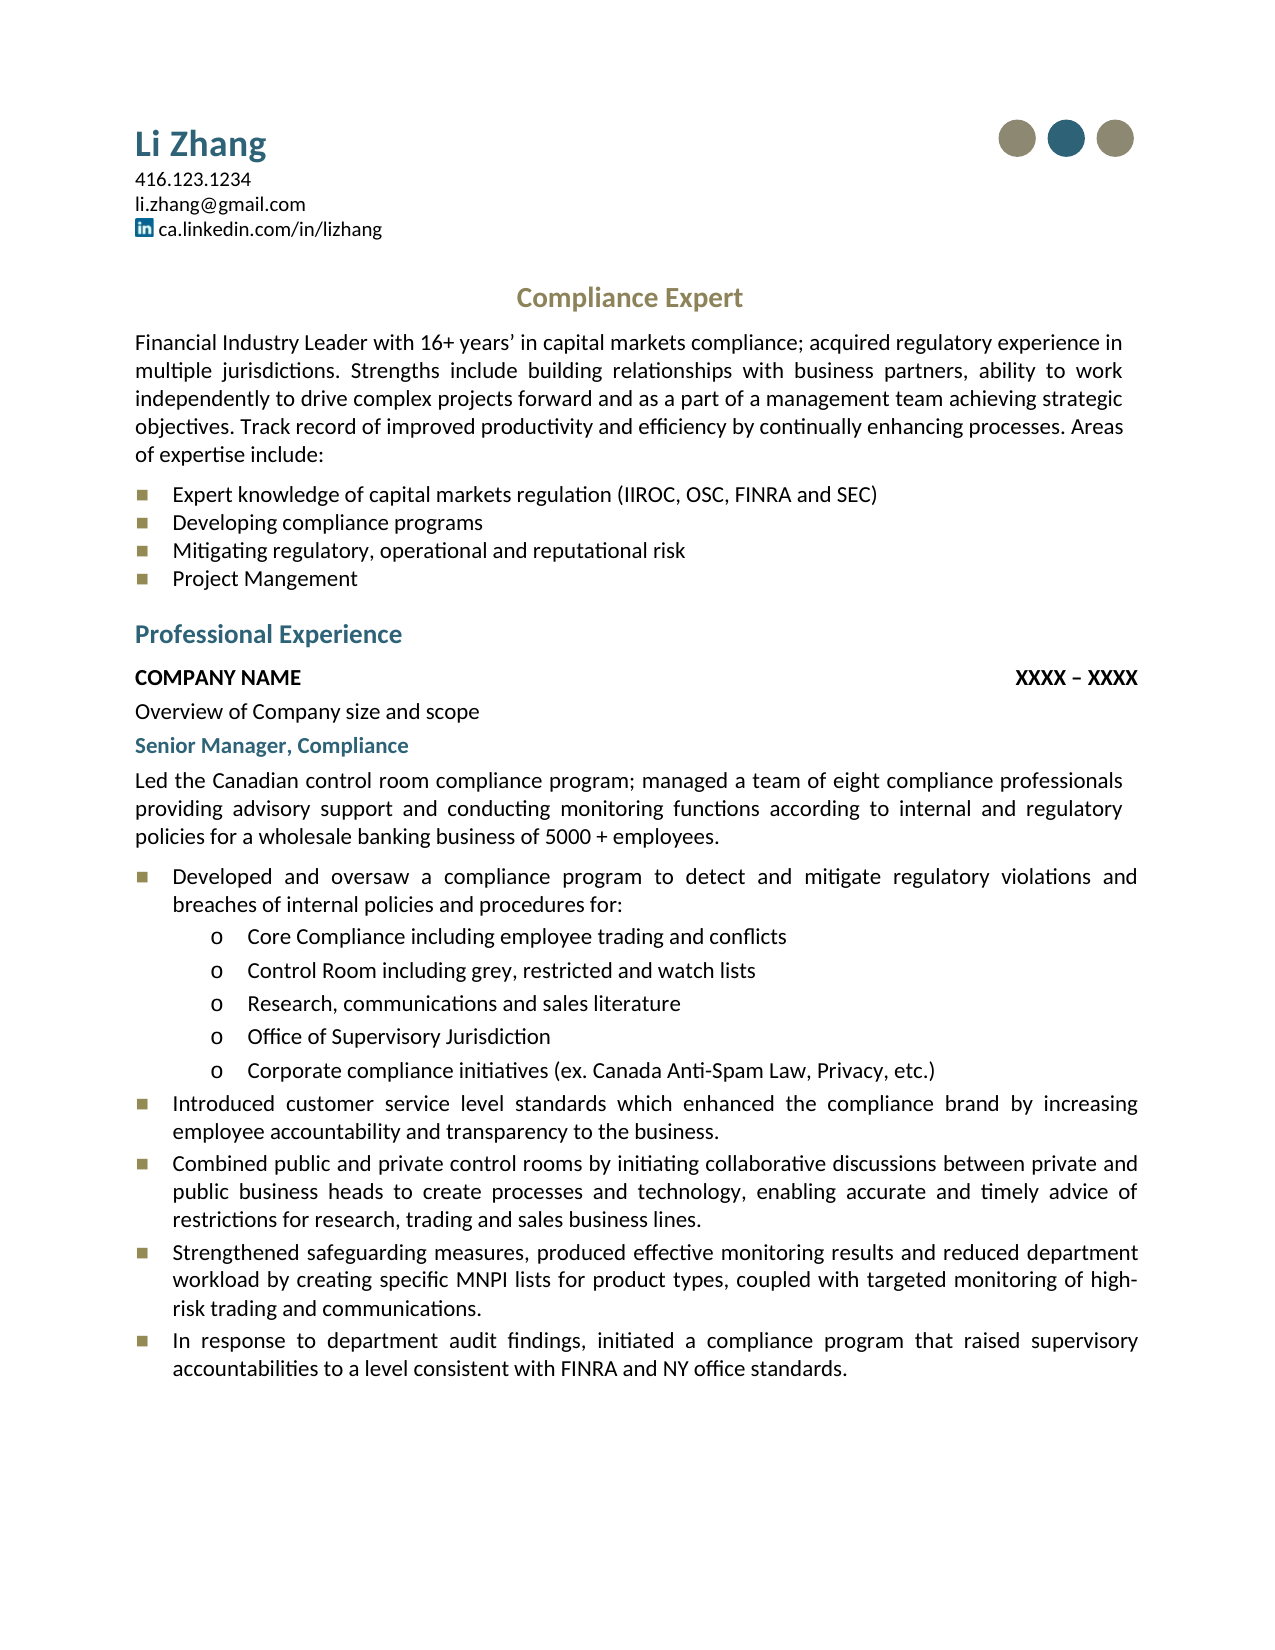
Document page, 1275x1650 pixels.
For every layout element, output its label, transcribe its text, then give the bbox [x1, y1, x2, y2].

subtitle Compliance Expert [135, 279, 1125, 315]
text Control Room including grey, restricted and watch lists [210, 956, 1140, 985]
list Developed and oversaw a compliance program to detect and mitigate regulatory violations and breaches of internal policies and procedures for: [135, 862, 1140, 918]
list In response to department audit findings, initiated a compliance program that raised supervisory accountabilities to a level consistent with FINRA and NY office standards. [135, 1326, 1140, 1382]
text ca.linkedin.com/in/lizhang [135, 217, 1140, 242]
title Senior Manager, Compliance [135, 731, 1140, 759]
text Core Compliance including employee trading and conflicts [210, 922, 1140, 952]
title Li Zhang [135, 120, 1140, 166]
text Expert knowledge of capital markets regulation (IIROC, OSC, FINRA and SEC) [135, 480, 1140, 508]
text Mitigating regulatory, operational and reputational risk [135, 536, 1140, 564]
list Strengthened safeguarding measures, produced effective monitoring results and reduced department workload by creating specific MNPI lists for product types, coupled with targeted monitoring of high-risk trading and communications. [135, 1238, 1140, 1322]
text Project Mangement [135, 564, 1140, 592]
list Combined public and private control rooms by initiating collaborative discussions between private and public business heads to create processes and technology, enabling accurate and timely advice of restrictions for research, trading and sales business lines. [135, 1149, 1140, 1233]
text Overview of Company size and scope [135, 697, 1140, 725]
text Office of Supervisory Jurisdiction [210, 1022, 1140, 1052]
text COMPANY NAME xxxx – xxxx [135, 663, 1140, 691]
text Financial Industry Leader with 16+ years’ in capital markets compliance; acquired regulatory experience in multiple jurisdictions. Strengths include building relationships with business partners, ability to work independently to drive complex projects forward and as a part of a management team achieving strategic objectives. Track record of improved productivity and efficiency by continually enhancing processes. Areas of expertise include: [135, 328, 1125, 468]
text Research, communications and sales literature [210, 989, 1140, 1018]
text Led the Canadian control room compliance program; managed a team of eight compliance professionals providing advisory support and conducting monitoring functions according to internal and regulatory policies for a wholesale banking business of 5000 + employees. [135, 766, 1125, 850]
text li.zhang@gmail.com [135, 191, 1140, 217]
text Corporate compliance initiatives (ex. Canada Anti-Spam Law, Privacy, etc.) [210, 1056, 1140, 1085]
text Professional Experience [135, 617, 1140, 650]
text Developing compliance programs [135, 508, 1140, 536]
text 416.123.1234 [135, 166, 1140, 191]
picture [135, 221, 154, 237]
list Introduced customer service level standards which enhanced the compliance brand by increasing employee accountability and transparency to the business. [135, 1089, 1140, 1145]
